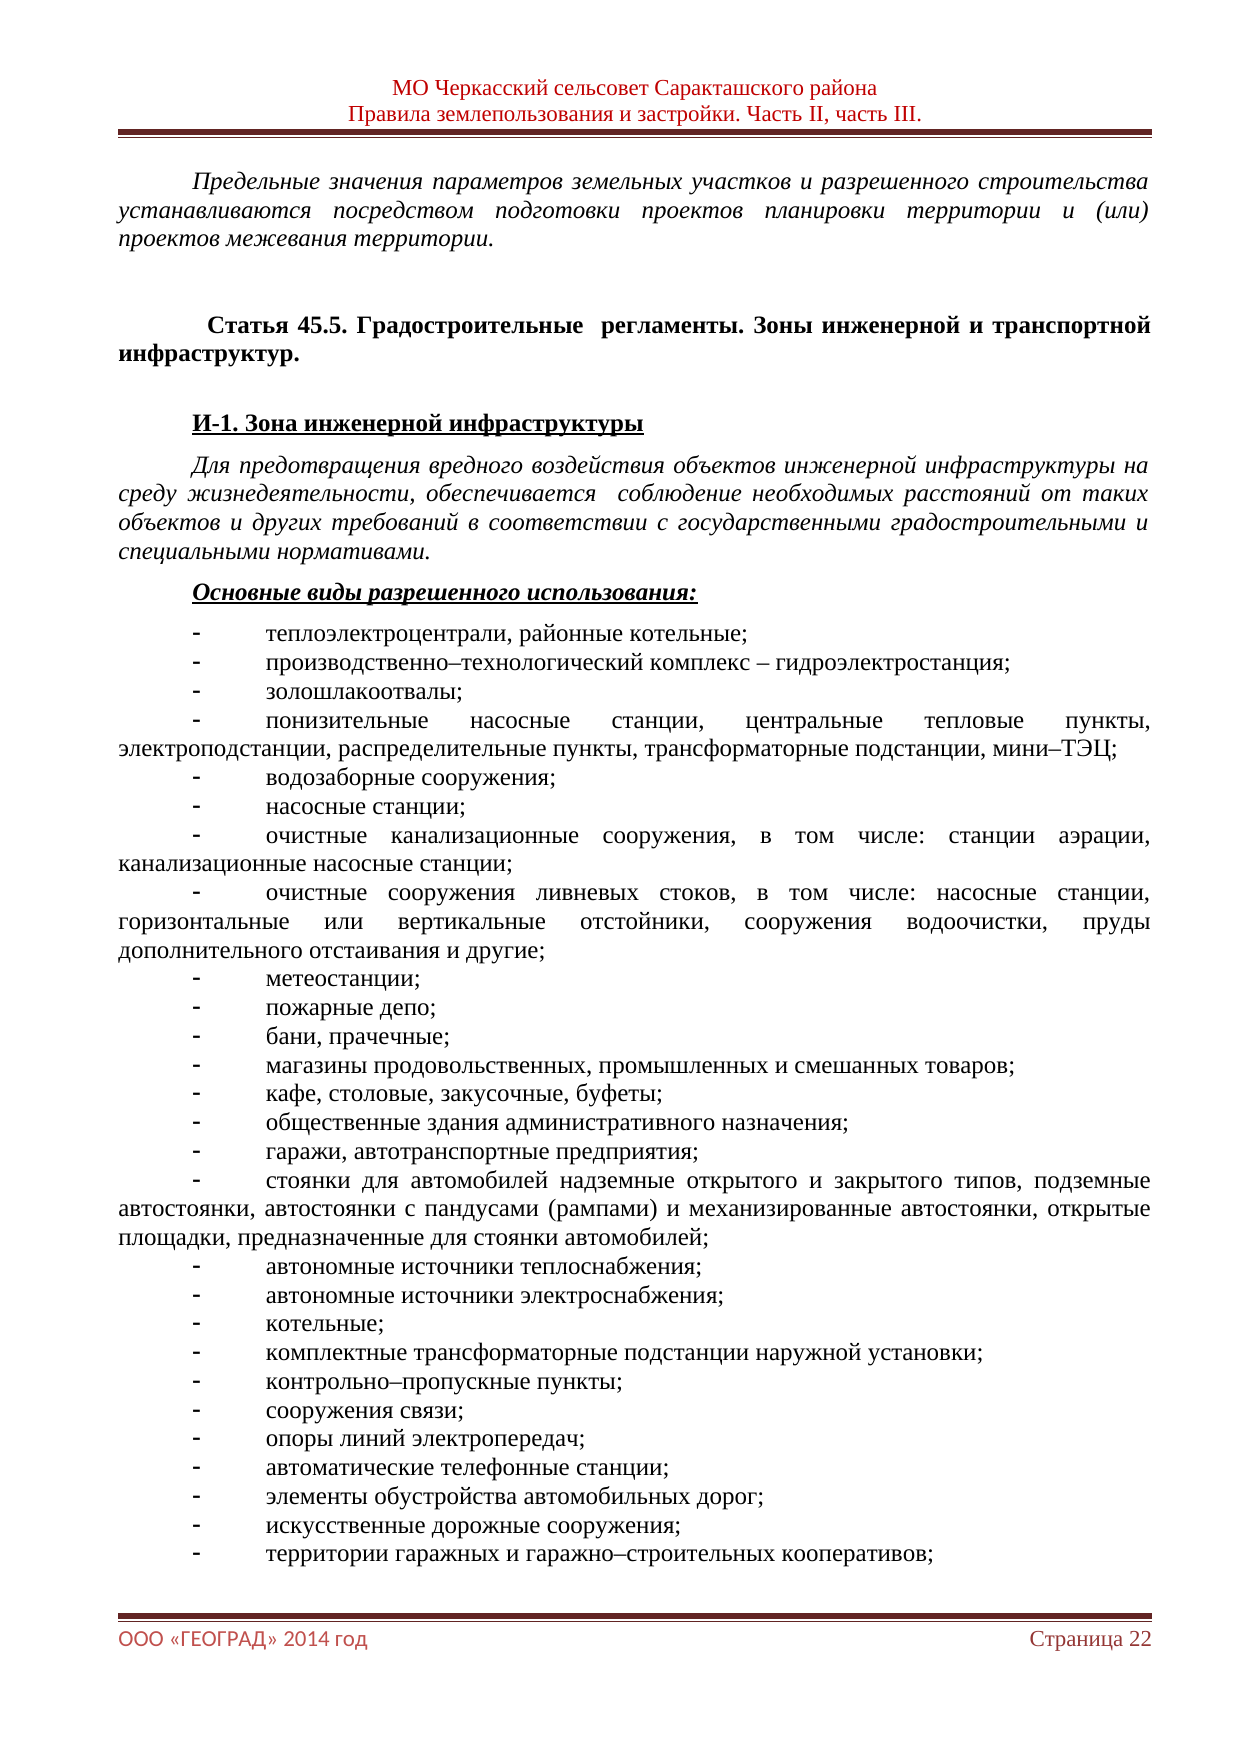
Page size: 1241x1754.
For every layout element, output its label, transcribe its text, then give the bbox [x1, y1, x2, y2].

list производственно–технологический комплекс – гидроэлектростанция; [118, 647, 1152, 676]
list Предельные значения параметров земельных участков и разрешенного строительства устанавливаются посредством подготовки проектов планировки территории и (или) проектов межевания территории. [118, 166, 1152, 252]
list очистные сооружения ливневых стоков, в том числе: насосные станции, горизонтальные или вертикальные отстойники, сооружения водоочистки, пруды дополнительного отстаивания и другие; [118, 877, 1152, 963]
list кафе, столовые, закусочные, буфеты; [118, 1078, 1152, 1107]
list очистные канализационные сооружения, в том числе: станции аэрации, канализационные насосные станции; [118, 820, 1152, 877]
list общественные здания административного назначения; [118, 1107, 1152, 1136]
list насосные станции; [118, 791, 1152, 820]
list метеостанции; [118, 963, 1152, 992]
list комплектные трансформаторные подстанции наружной установки; [118, 1337, 1152, 1366]
text Статья 45.5. Градостроительные регламенты. Зоны инженерной и транспортной инфраструктур. [118, 310, 1152, 367]
list водозаборные сооружения; [118, 762, 1152, 791]
list гаражи, автотранспортные предприятия; [118, 1136, 1152, 1165]
list опоры линий электропередач; [118, 1423, 1152, 1452]
text Основные виды разрешенного использования: [118, 577, 1152, 606]
list золошлакоотвалы; [118, 676, 1152, 705]
list понизительные насосные станции, центральные тепловые пункты, электроподстанции, распределительные пункты, трансформаторные подстанции, мини–ТЭЦ; [118, 705, 1152, 762]
list теплоэлектроцентрали, районные котельные; [118, 618, 1152, 647]
list территории гаражных и гаражно–строительных кооперативов; [118, 1538, 1152, 1567]
list автономные источники электроснабжения; [118, 1280, 1152, 1308]
list сооружения связи; [118, 1395, 1152, 1423]
list магазины продовольственных, промышленных и смешанных товаров; [118, 1050, 1152, 1078]
list элементы обустройства автомобильных дорог; [118, 1481, 1152, 1510]
text И-1. Зона инженерной инфраструктуры [118, 408, 1152, 437]
list котельные; [118, 1308, 1152, 1337]
list искусственные дорожные сооружения; [118, 1510, 1152, 1538]
list автоматические телефонные станции; [118, 1452, 1152, 1481]
list контрольно–пропускные пункты; [118, 1366, 1152, 1395]
list стоянки для автомобилей надземные открытого и закрытого типов, подземные автостоянки, автостоянки с пандусами (рампами) и механизированные автостоянки, открытые площадки, предназначенные для стоянки автомобилей; [118, 1165, 1152, 1251]
list бани, прачечные; [118, 1021, 1152, 1050]
text Для предотвращения вредного воздействия объектов инженерной инфраструктуры на среду жизнедеятельности, обеспечивается соблюдение необходимых расстояний от таких объектов и других требований в соответствии с государственными градостроительными и специальными нормативами. [118, 450, 1152, 565]
list автономные источники теплоснабжения; [118, 1251, 1152, 1280]
list пожарные депо; [118, 992, 1152, 1021]
